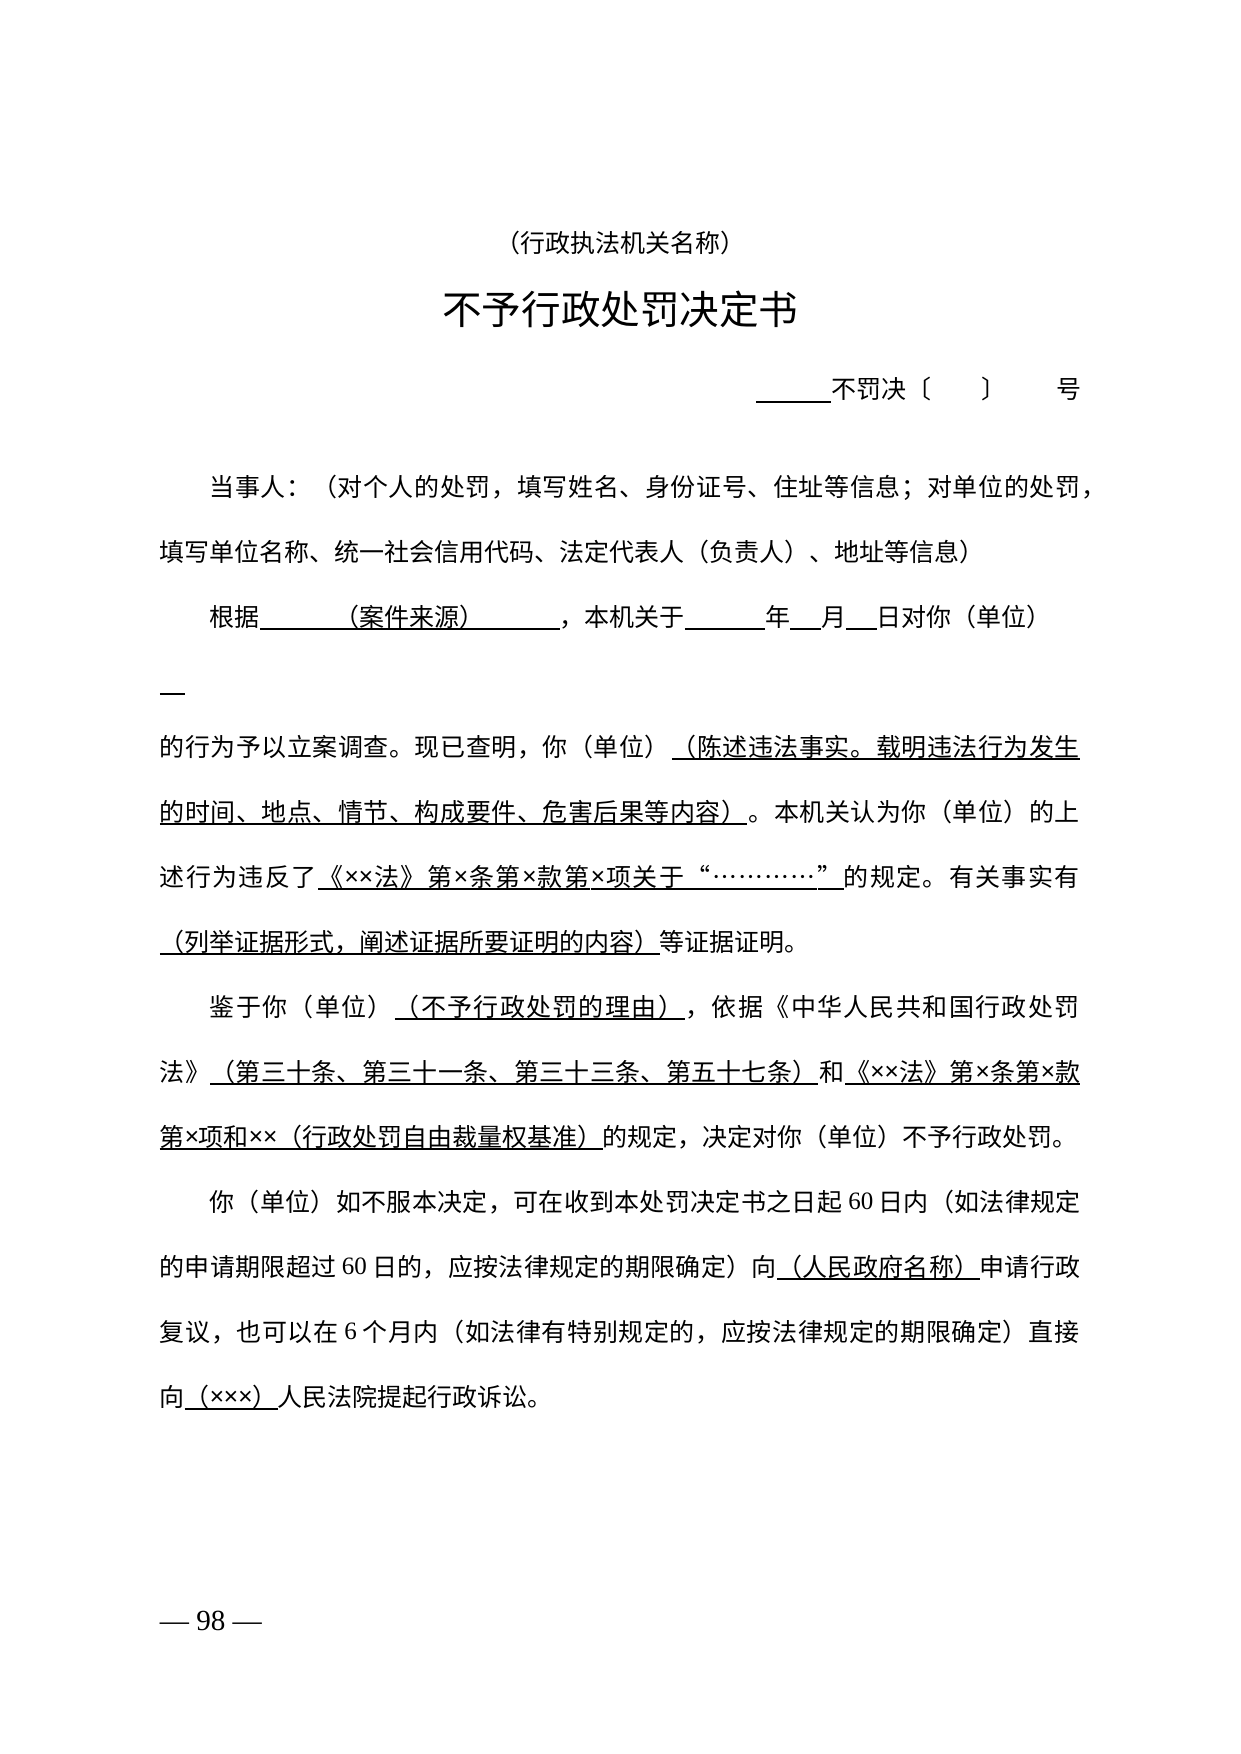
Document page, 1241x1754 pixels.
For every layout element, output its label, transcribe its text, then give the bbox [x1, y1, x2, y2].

text 当事人：（对个人的处罚，填写姓名、身份证号、住址等信息；对单位的处罚，填写单位名称、统一社会信用代码、法定代表人（负责人）、地址等信息） [159, 453, 1081, 583]
text 不罚决〔 〕 号 [159, 356, 1081, 421]
text 你（单位）如不服本决定，可在收到本处罚决定书之日起60日内（如法律规定的申请期限超过60日的，应按法律规定的期限确定）向（人民政府名称）申请行政复议，也可以在6个月内（如法律有特别规定的，应按法律规定的期限确定）直接向（×××）人民法院提起行政诉讼。 [159, 1168, 1081, 1428]
text （行政执法机关名称） [159, 209, 1081, 274]
text 鉴于你（单位）（不予行政处罚的理由），依据《中华人民共和国行政处罚法》（第三十条、第三十一条、第三十三条、第五十七条）和《××法》第×条第×款第×项和××（行政处罚自由裁量权基准）的规定，决定对你（单位）不予行政处罚。 [159, 973, 1081, 1168]
text 根据 （案件来源） ，本机关于 年 月 日对你（单位） 的行为予以立案调查。现已查明，你（单位）（陈述违法事实。载明违法行为发生的时间、地点、情节、构成要件、危害后果等内容）。本机关认为你（单位）的上述行为违反了《××法》第×条第×款第×项关于“…………”的规定。有关事实有（列举证据形式，阐述证据所要证明的内容）等证据证明。 [159, 583, 1081, 973]
text 不予行政处罚决定书 [159, 274, 1081, 339]
